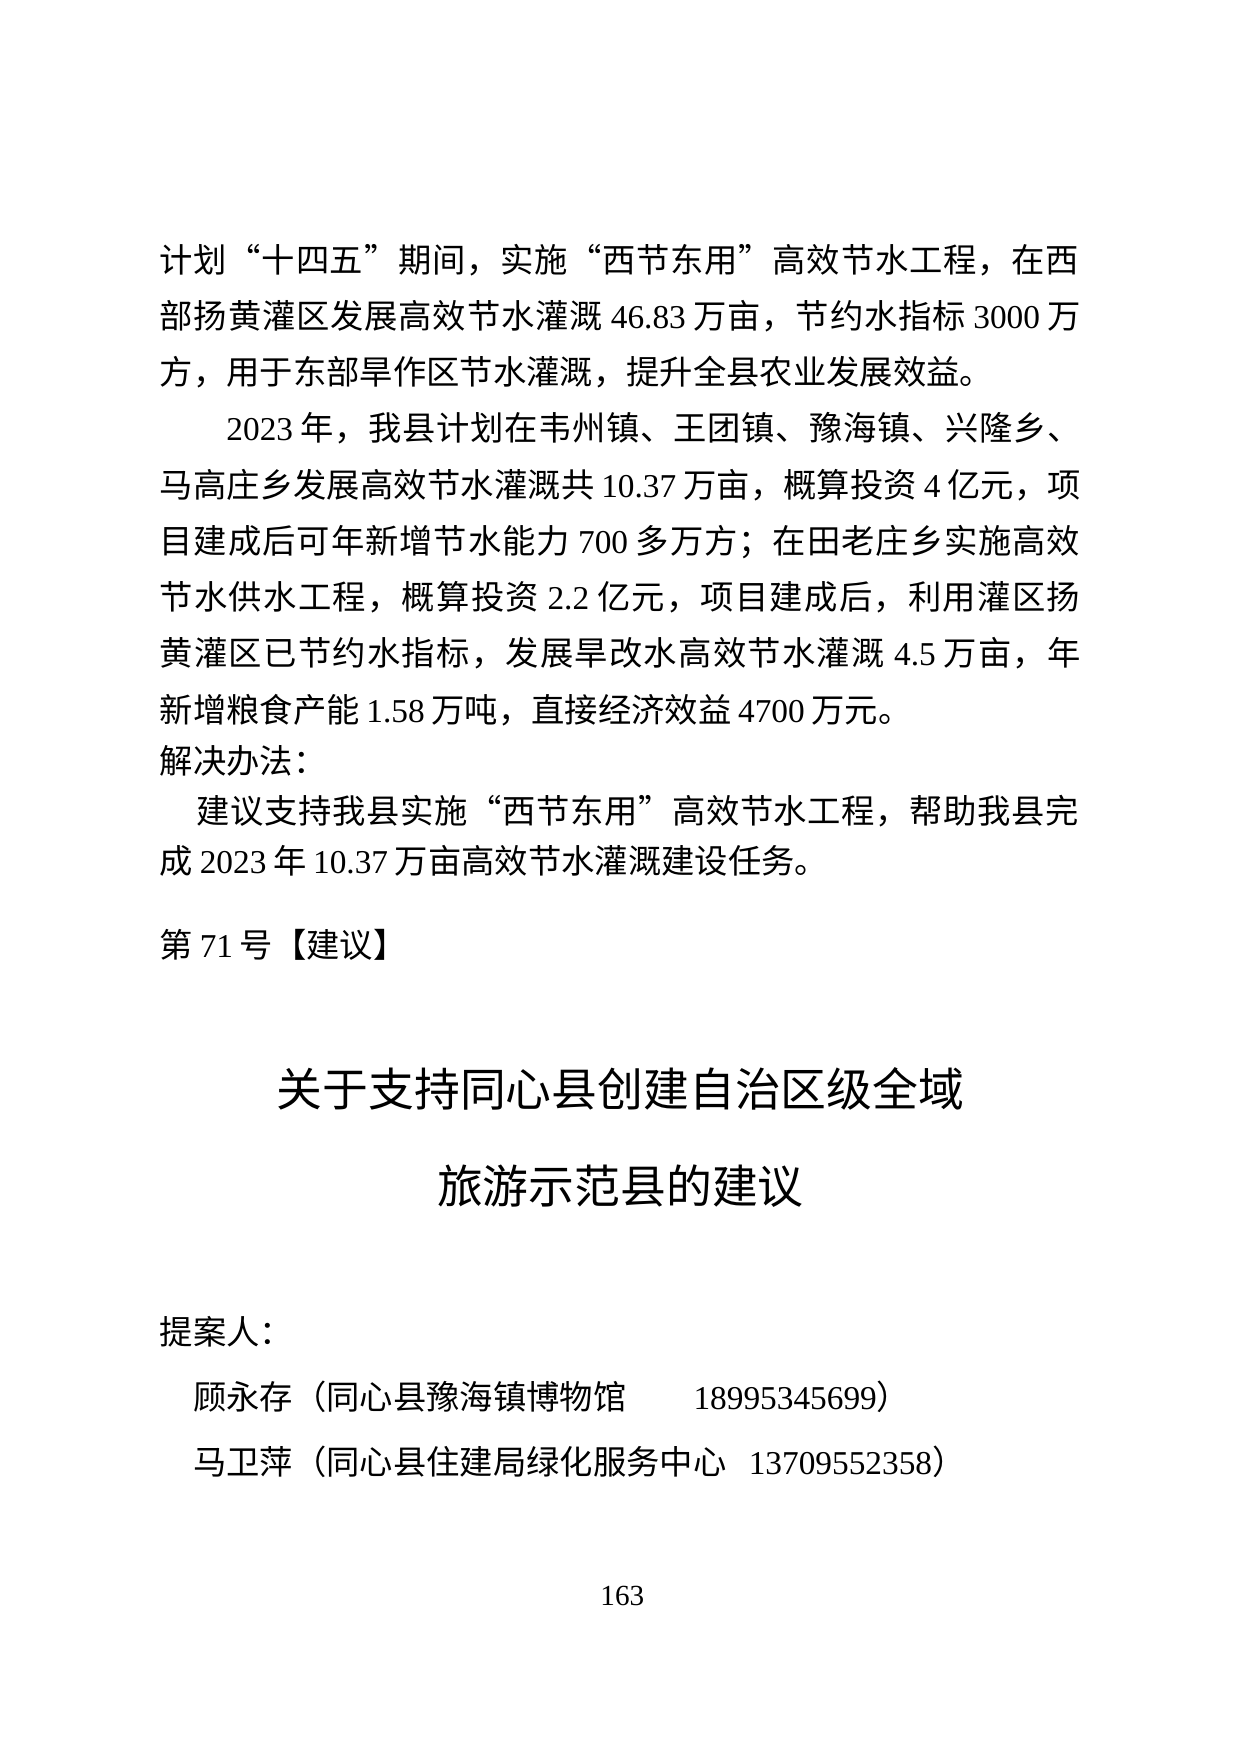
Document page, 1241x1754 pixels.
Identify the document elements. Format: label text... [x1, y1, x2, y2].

text 关于支持同心县创建自治区级全域 [159, 1037, 1081, 1135]
text 建议支持我县实施“西节东用”高效节水工程，帮助我县完成2023年10.37万亩高效节水灌溉建设任务。 [159, 783, 1081, 883]
text 旅游示范县的建议 [159, 1135, 1081, 1232]
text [159, 227, 1081, 396]
text 顾永存（同心县豫海镇博物馆 18995345699） [159, 1362, 1081, 1427]
text 2023年，我县计划在韦州镇、王团镇、豫海镇、兴隆乡、马高庄乡发展高效节水灌溉共10.37万亩，概算投资4亿元，项目建成后可年新增节水能力700多万方；在田老庄乡实施高效节水供水工程，概算投资2.2亿元，项目建成后，利用灌区扬黄灌区已节约水指标，发展旱改水高效节水灌溉4.5万亩，年新增粮食产能1.58万吨，直接经济效益4700万元。 [159, 396, 1081, 733]
subtitle 第71号【建议】 [159, 910, 1081, 975]
text 提案人： [159, 1297, 1081, 1362]
text 解决办法： [159, 733, 1081, 783]
text 马卫萍（同心县住建局绿化服务中心 13709552358） [159, 1427, 1081, 1492]
